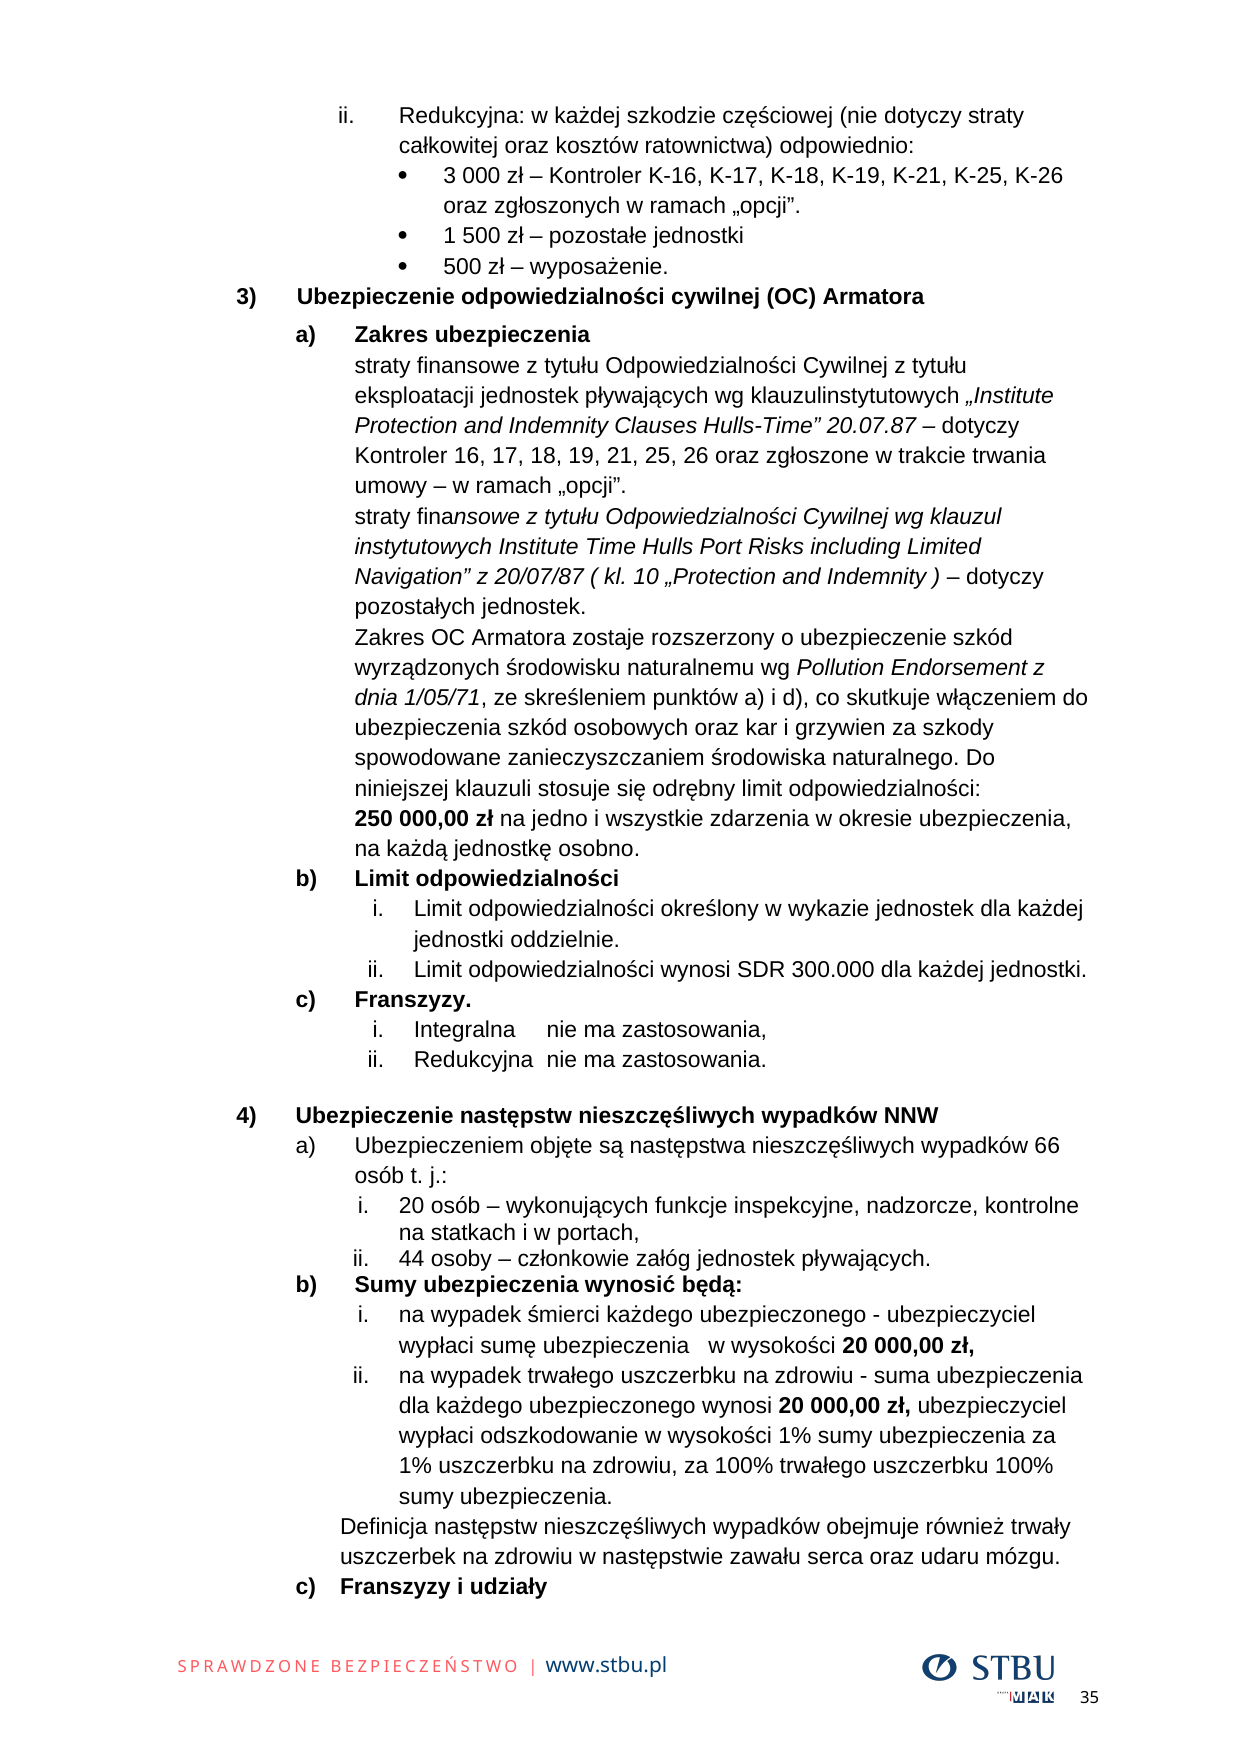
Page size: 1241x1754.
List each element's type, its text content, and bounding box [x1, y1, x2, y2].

list 44 osoby – członkowie załóg jednostek pływających. [369, 1245, 1092, 1271]
list Ubezpieczenie następstw nieszczęśliwych wypadków NNW [236, 1102, 1092, 1128]
list Franszyzy. [295, 986, 1092, 1012]
list Redukcyjna: w każdej szkodzie częściowej (nie dotyczy straty całkowitej oraz kosztów ratownictwa) odpowiednio: [354, 102, 1092, 158]
picture [914, 1645, 1062, 1713]
list Integralna nie ma zastosowania, [384, 1016, 1092, 1042]
list Sumy ubezpieczenia wynosić będą: [295, 1271, 1092, 1298]
list Ubezpieczeniem objęte są następstwa nieszczęśliwych wypadków 66 osób t. j.: [295, 1132, 1092, 1188]
text straty finansowe z tytułu Odpowiedzialności Cywilnej wg klauzul instytutowych Institute Time Hulls Port Risks including Limited Navigation” z 20/07/87 ( kl. 10 „Protection and Indemnity ) – dotyczy pozostałych jednostek. [354, 503, 1092, 619]
list 20 osób – wykonujących funkcje inspekcyjne, nadzorcze, kontrolne na statkach i w portach, [369, 1192, 1092, 1245]
list na wypadek śmierci każdego ubezpieczonego - ubezpieczyciel wypłaci sumę ubezpieczenia w wysokości 20 000,00 zł, [369, 1301, 1092, 1358]
list Limit odpowiedzialności [295, 865, 1092, 891]
list Redukcyjna nie ma zastosowania. [384, 1046, 1092, 1073]
list na wypadek trwałego uszczerbku na zdrowiu - suma ubezpieczenia dla każdego ubezpieczonego wynosi 20 000,00 zł, ubezpieczyciel wypłaci odszkodowanie w wysokości 1% sumy ubezpieczenia za 1% uszczerbku na zdrowiu, za 100% trwałego uszczerbku 100% sumy ubezpieczenia. [369, 1362, 1092, 1509]
list 1 500 zł – pozostałe jednostki [399, 222, 1092, 249]
list Zakres ubezpieczenia [295, 321, 1092, 348]
list 3 000 zł – Kontroler K-16, K-17, K-18, K-19, K-21, K-25, K-26 oraz zgłoszonych w ramach „opcji”. [399, 162, 1092, 218]
text Definicja następstw nieszczęśliwych wypadków obejmuje również trwały uszczerbek na zdrowiu w następstwie zawału serca oraz udaru mózgu. [340, 1513, 1092, 1569]
text Zakres OC Armatora zostaje rozszerzony o ubezpieczenie szkód wyrządzonych środowisku naturalnemu wg Pollution Endorsement z dnia 1/05/71, ze skreśleniem punktów a) i d), co skutkuje włączeniem do ubezpieczenia szkód osobowych oraz kar i grzywien za szkody spowodowane zanieczyszczaniem środowiska naturalnego. Do niniejszej klauzuli stosuje się odrębny limit odpowiedzialności: 250 000,00 zł na jedno i wszystkie zdarzenia w okresie ubezpieczenia, na każdą jednostkę osobno. [354, 623, 1092, 861]
list Franszyzy i udziały [295, 1573, 1092, 1600]
list Limit odpowiedzialności określony w wykazie jednostek dla każdej jednostki oddzielnie. [384, 895, 1092, 952]
text straty finansowe z tytułu Odpowiedzialności Cywilnej z tytułu eksploatacji jednostek pływających wg klauzulinstytutowych „Institute Protection and Indemnity Clauses Hulls-Time” 20.07.87 – dotyczy Kontroler 16, 17, 18, 19, 21, 25, 26 oraz zgłoszone w trakcie trwania umowy – w ramach „opcji”. [354, 352, 1092, 499]
list Limit odpowiedzialności wynosi SDR 300.000 dla każdej jednostki. [384, 956, 1092, 982]
list 500 zł – wyposażenie. [399, 253, 1092, 279]
subtitle Ubezpieczenie odpowiedzialności cywilnej (OC) Armatora [236, 283, 1107, 309]
